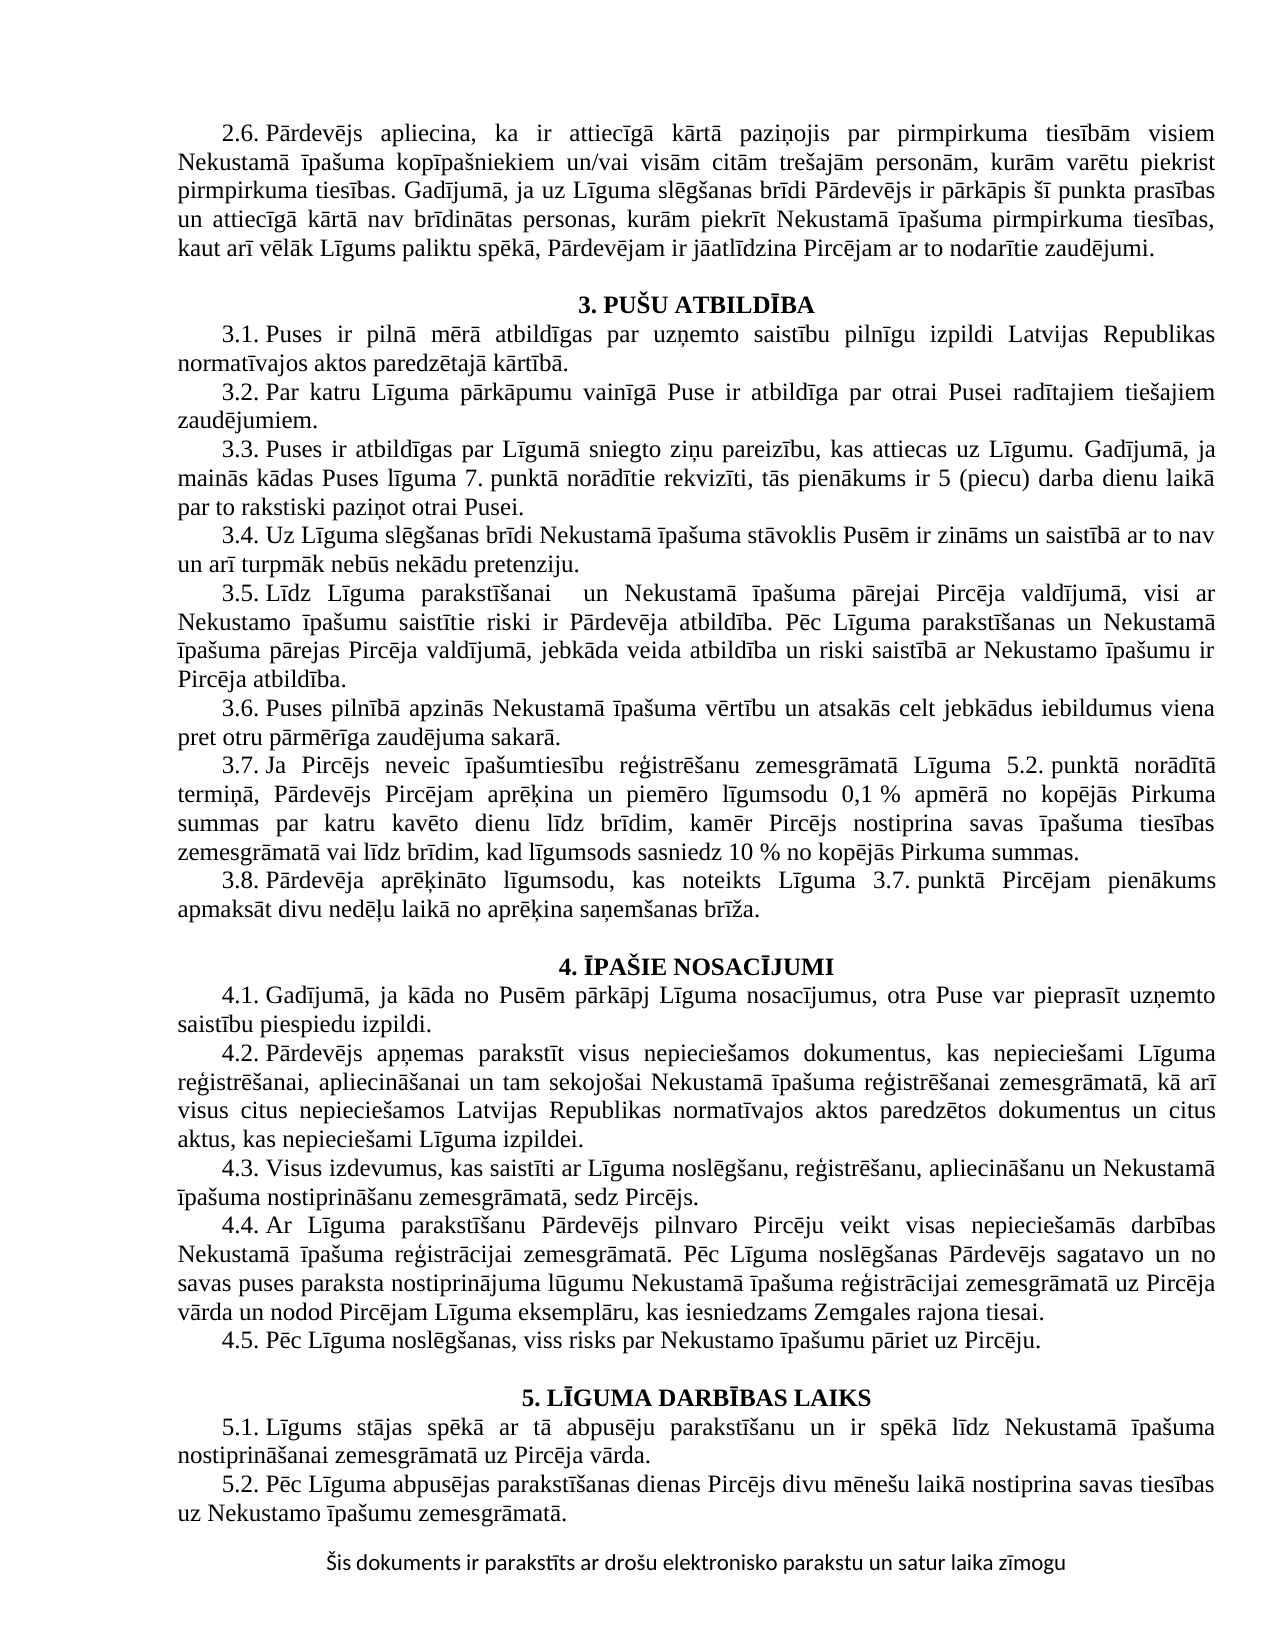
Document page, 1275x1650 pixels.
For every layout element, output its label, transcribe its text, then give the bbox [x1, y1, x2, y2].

text 5.1. Līgums stājas spēkā ar tā abpusēju parakstīšanu un ir spēkā līdz Nekustamā īpašuma nostiprināšanai zemesgrāmatā uz Pircēja vārda. [177, 1412, 1216, 1469]
text 3.7. Ja Pircējs neveic īpašumtiesību reģistrēšanu zemesgrāmatā Līguma 5.2. punktā norādītā termiņā, Pārdevējs Pircējam aprēķina un piemēro līgumsodu 0,1 % apmērā no kopējās Pirkuma summas par katru kavēto dienu līdz brīdim, kamēr Pircējs nostiprina savas īpašuma tiesības zemesgrāmatā vai līdz brīdim, kad līgumsods sasniedz 10 % no kopējās Pirkuma summas. [177, 751, 1216, 866]
text 3. PUŠU ATBILDĪBA [177, 291, 1216, 319]
text 4.5. Pēc Līguma noslēgšanas, viss risks par Nekustamo īpašumu pāriet uz Pircēju. [177, 1326, 1217, 1354]
text 3.2. Par katru Līguma pārkāpumu vainīgā Puse ir atbildīga par otrai Pusei radītajiem tiešajiem zaudējumiem. [177, 377, 1216, 434]
text 4.2. Pārdevējs apņemas parakstīt visus nepieciešamos dokumentus, kas nepieciešami Līguma reģistrēšanai, apliecināšanai un tam sekojošai Nekustamā īpašuma reģistrēšanai zemesgrāmatā, kā arī visus citus nepieciešamos Latvijas Republikas normatīvajos aktos paredzētos dokumentus un citus aktus, kas nepieciešami Līguma izpildei. [177, 1038, 1217, 1153]
text 4.3. Visus izdevumus, kas saistīti ar Līguma noslēgšanu, reģistrēšanu, apliecināšanu un Nekustamā īpašuma nostiprināšanu zemesgrāmatā, sedz Pircējs. [177, 1153, 1217, 1211]
text 3.3. Puses ir atbildīgas par Līgumā sniegto ziņu pareizību, kas attiecas uz Līgumu. Gadījumā, ja mainās kādas Puses līguma 7. punktā norādītie rekvizīti, tās pienākums ir 5 (piecu) darba dienu laikā par to rakstiski paziņot otrai Pusei. [177, 434, 1216, 521]
text 3.4. Uz Līguma slēgšanas brīdi Nekustamā īpašuma stāvoklis Pusēm ir zināms un saistībā ar to nav un arī turpmāk nebūs nekādu pretenziju. [177, 521, 1216, 578]
text 3.1. Puses ir pilnā mērā atbildīgas par uzņemto saistību pilnīgu izpildi Latvijas Republikas normatīvajos aktos paredzētajā kārtībā. [177, 319, 1216, 377]
text 3.8. Pārdevēja aprēķināto līgumsodu, kas noteikts Līguma 3.7. punktā Pircējam pienākums apmaksāt divu nedēļu laikā no aprēķina saņemšanas brīža. [177, 866, 1216, 923]
text 4.1. Gadījumā, ja kāda no Pusēm pārkāpj Līguma nosacījumus, otra Puse var pieprasīt uzņemto saistību piespiedu izpildi. [177, 981, 1217, 1038]
text 3.6. Puses pilnībā apzinās Nekustamā īpašuma vērtību un atsakās celt jebkādus iebildumus viena pret otru pārmērīga zaudējuma sakarā. [177, 693, 1216, 751]
text 3.5. Līdz Līguma parakstīšanai un Nekustamā īpašuma pārejai Pircēja valdījumā, visi ar Nekustamo īpašumu saistītie riski ir Pārdevēja atbildība. Pēc Līguma parakstīšanas un Nekustamā īpašuma pārejas Pircēja valdījumā, jebkāda veida atbildība un riski saistībā ar Nekustamo īpašumu ir Pircēja atbildība. [177, 578, 1216, 693]
text 4. ĪPAŠIE NOSACĪJUMI [177, 952, 1216, 981]
text 4.4. Ar Līguma parakstīšanu Pārdevējs pilnvaro Pircēju veikt visas nepieciešamās darbības Nekustamā īpašuma reģistrācijai zemesgrāmatā. Pēc Līguma noslēgšanas Pārdevējs sagatavo un no savas puses paraksta nostiprinājuma lūgumu Nekustamā īpašuma reģistrācijai zemesgrāmatā uz Pircēja vārda un nodod Pircējam Līguma eksemplāru, kas iesniedzams Zemgales rajona tiesai. [177, 1211, 1217, 1326]
text 5. LĪGUMA DARBĪBAS LAIKS [177, 1383, 1216, 1412]
text 2.6. Pārdevējs apliecina, ka ir attiecīgā kārtā paziņojis par pirmpirkuma tiesībām visiem Nekustamā īpašuma kopīpašniekiem un/vai visām citām trešajām personām, kurām varētu piekrist pirmpirkuma tiesības. Gadījumā, ja uz Līguma slēgšanas brīdi Pārdevējs ir pārkāpis šī punkta prasības un attiecīgā kārtā nav brīdinātas personas, kurām piekrīt Nekustamā īpašuma pirmpirkuma tiesības, kaut arī vēlāk Līgums paliktu spēkā, Pārdevējam ir jāatlīdzina Pircējam ar to nodarītie zaudējumi. [177, 118, 1216, 262]
text 5.2. Pēc Līguma abpusējas parakstīšanas dienas Pircējs divu mēnešu laikā nostiprina savas tiesības uz Nekustamo īpašumu zemesgrāmatā. [177, 1469, 1216, 1527]
